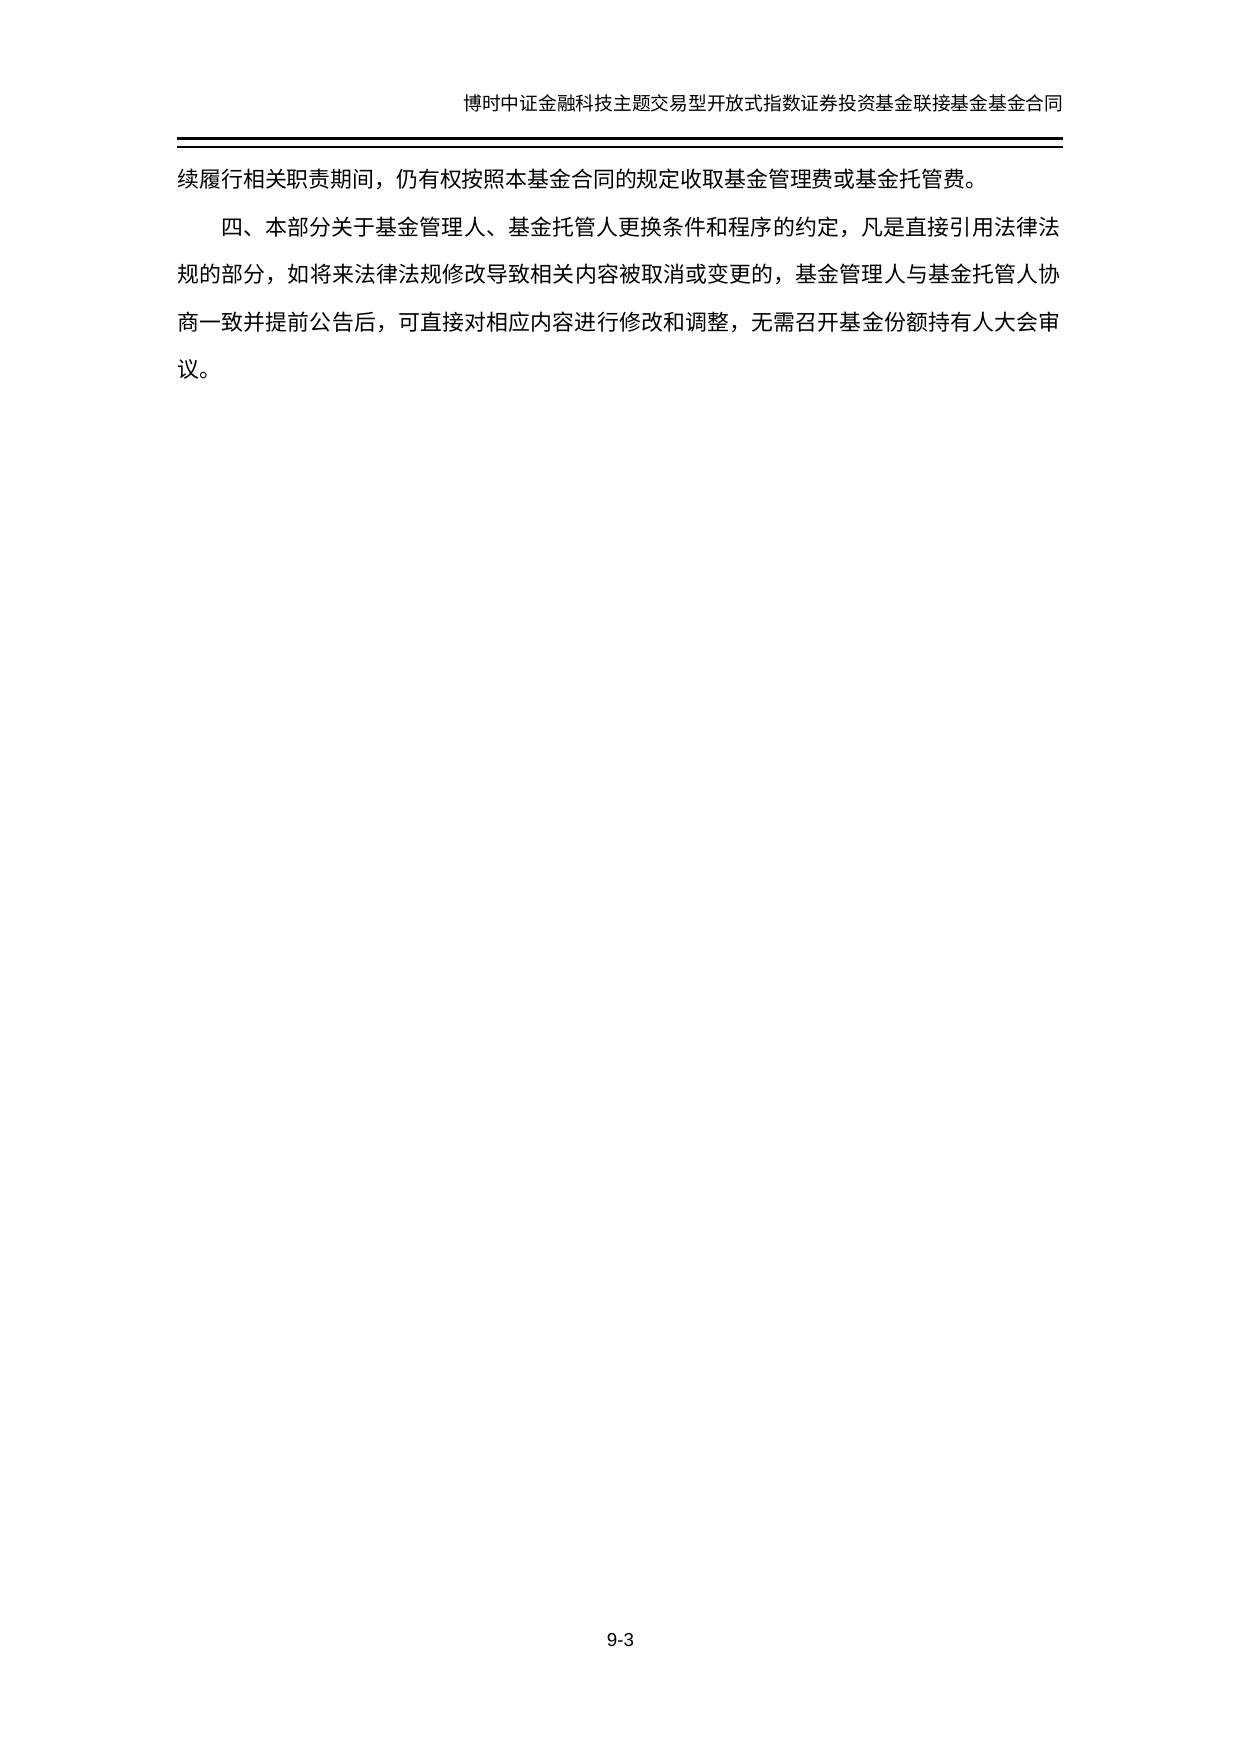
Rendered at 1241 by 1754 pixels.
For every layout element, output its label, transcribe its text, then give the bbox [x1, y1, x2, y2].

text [177, 162, 1063, 194]
text 四、本部分关于基金管理人、基金托管人更换条件和程序的约定，凡是直接引用法律法规的部分，如将来法律法规修改导致相关内容被取消或变更的，基金管理人与基金托管人协商一致并提前公告后，可直接对相应内容进行修改和调整，无需召开基金份额持有人大会审议。 [177, 209, 1063, 384]
